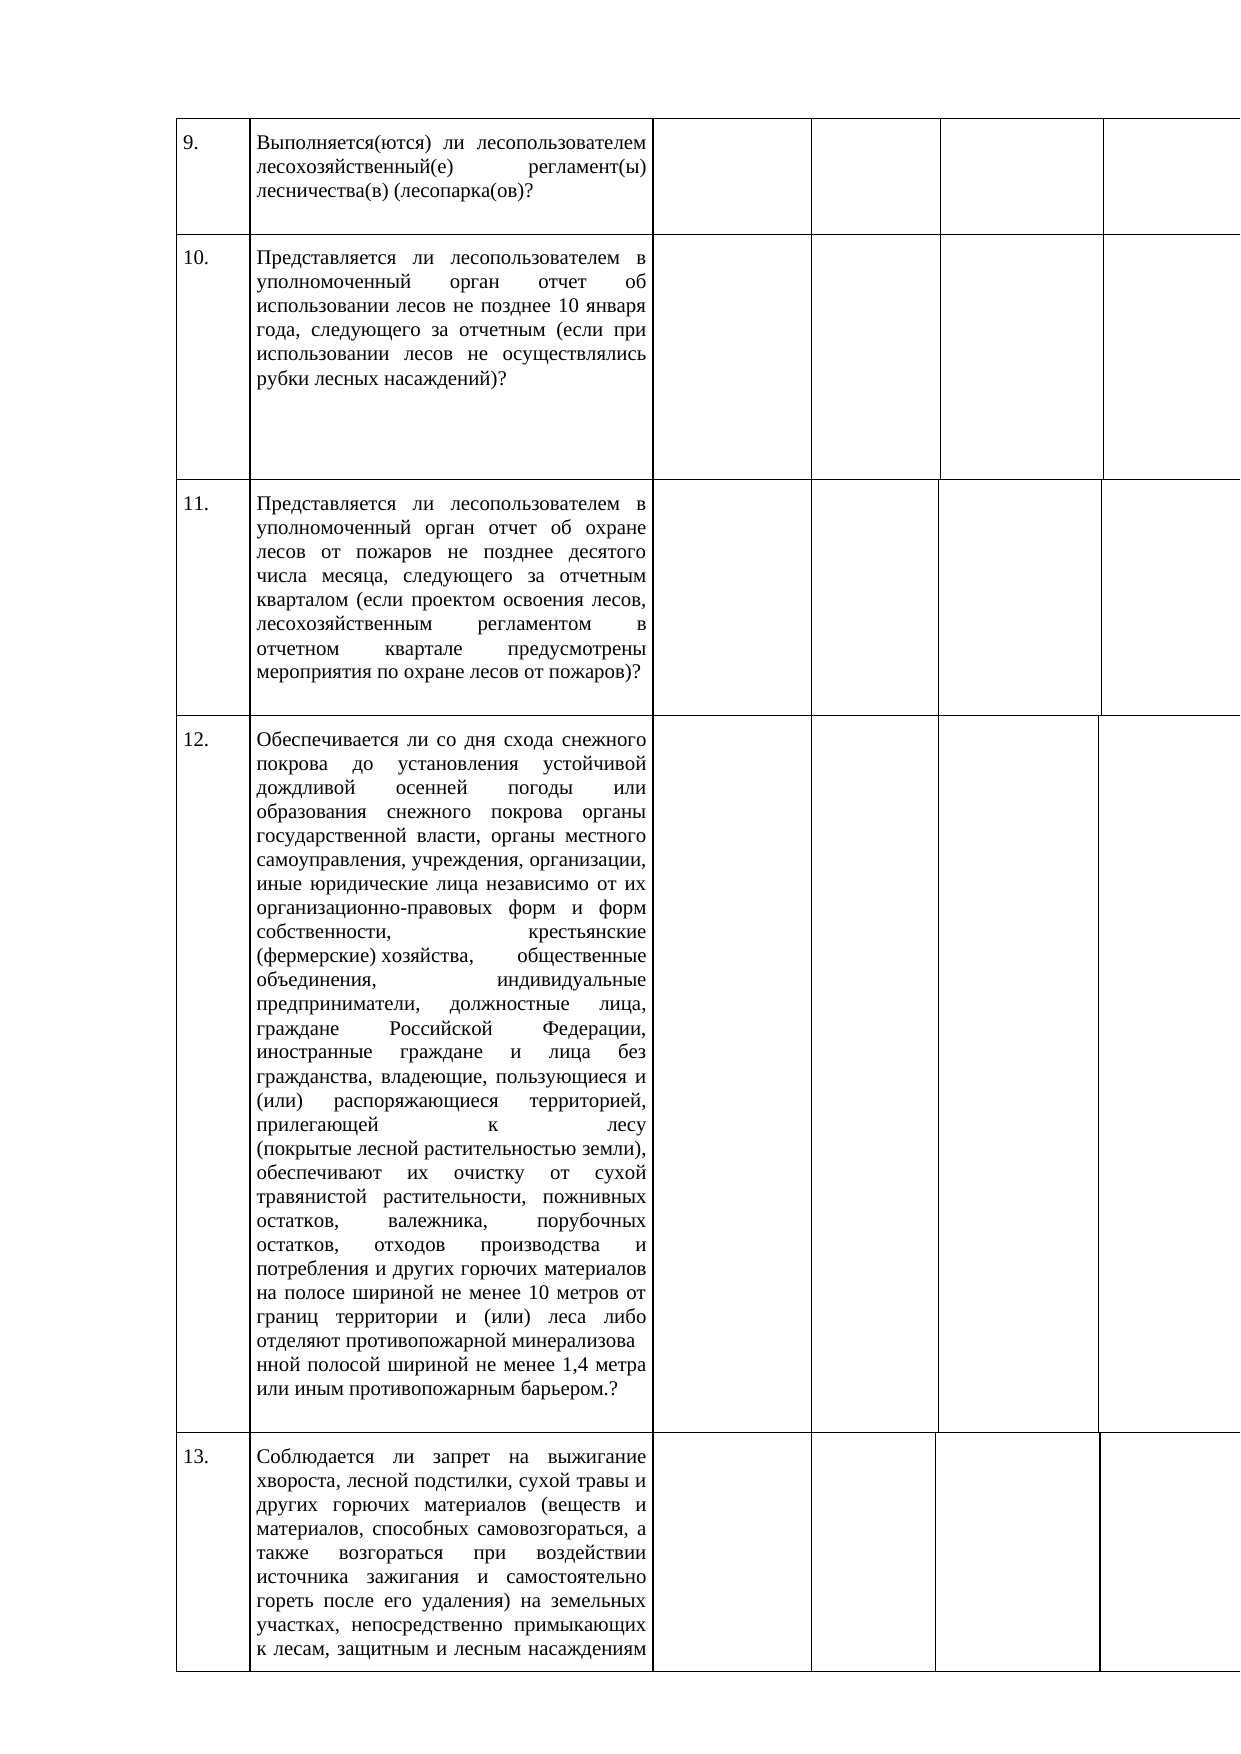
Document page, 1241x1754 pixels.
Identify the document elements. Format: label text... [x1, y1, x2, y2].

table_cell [251, 1433, 652, 1671]
table_cell [939, 480, 1101, 715]
table_cell [654, 480, 811, 715]
table_cell [941, 119, 1103, 233]
table_cell [941, 235, 1103, 479]
table_cell [939, 716, 1098, 1432]
table_cell [654, 119, 811, 233]
table_cell [812, 235, 940, 479]
table_cell [1104, 235, 1240, 479]
table_cell [936, 1433, 1099, 1671]
table_cell [812, 1433, 935, 1671]
table_cell 12. [177, 716, 249, 1432]
table_cell 11. [177, 480, 249, 715]
table_cell [1099, 716, 1240, 1432]
table_cell 13. [177, 1433, 249, 1671]
table_cell [1104, 119, 1240, 233]
table_cell 10. [177, 235, 249, 479]
table_cell [812, 480, 938, 715]
table_cell [1102, 480, 1240, 715]
table_cell [654, 716, 811, 1432]
table_cell [812, 716, 938, 1432]
table_cell Обеспечивается ли со дня схода снежного покрова до установления устойчивой дождливой осенней погоды или образования снежного покрова органы государственной власти, органы местного самоуправления, учреждения, организации, иные юридические лица независимо от их организационно-правовых форм и форм собственности, крестьянские (фермерские) хозяйства, общественные объединения, индивидуальные предприниматели, должностные лица, граждане Российской Федерации, иностранные граждане и лица без гражданства, владеющие, пользующиеся и (или) распоряжающиеся территорией, прилегающей к лесу (покрытые лесной растительностью земли), обеспечивают их очистку от сухой травянистой растительности, пожнивных остатков, валежника, порубочных остатков, отходов производства и потребления и других горючих материалов на полосе шириной не менее 10 метров от границ территории и (или) леса либо отделяют противопожарной минерализованной полосой шириной не менее 1,4 метра или иным противопожарным барьером.? [251, 716, 652, 1432]
table_cell Представляется ли лесопользователем в уполномоченный орган отчет об охране лесов от пожаров не позднее десятого числа месяца, следующего за отчетным кварталом (если проектом освоения лесов, лесохозяйственным регламентом в отчетном квартале предусмотрены мероприятия по охране лесов от пожаров)? [251, 480, 652, 715]
table_cell [654, 1433, 811, 1671]
table_cell 9. [177, 119, 249, 233]
table_cell [1101, 1433, 1240, 1671]
table_cell Представляется ли лесопользователем в уполномоченный орган отчет об использовании лесов не позднее 10 января года, следующего за отчетным (если при использовании лесов не осуществлялись рубки лесных насаждений)? [251, 235, 652, 479]
table_cell [812, 119, 940, 233]
table_cell [654, 235, 811, 479]
table_cell Выполняется(ются) ли лесопользователем лесохозяйственный(е) регламент(ы) лесничества(в) (лесопарка(ов)? [251, 119, 652, 233]
